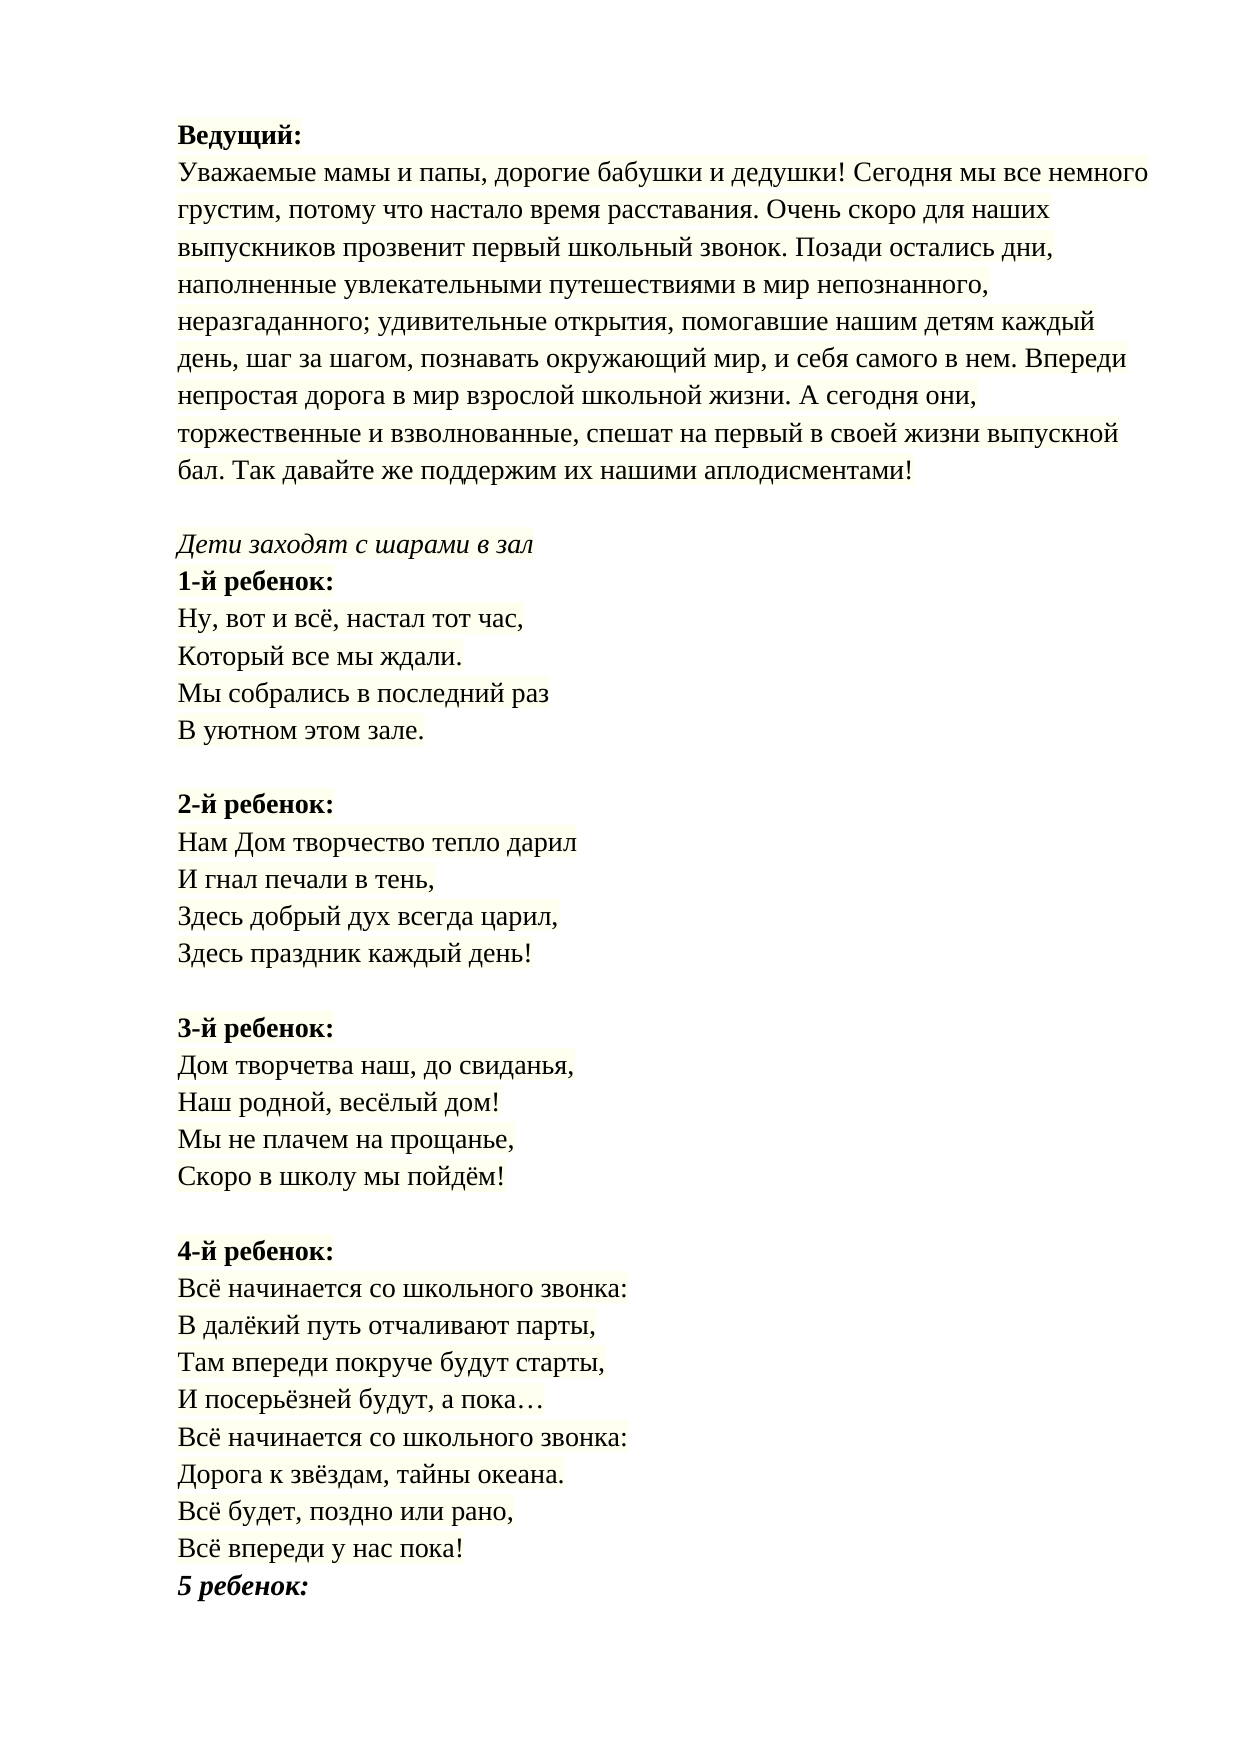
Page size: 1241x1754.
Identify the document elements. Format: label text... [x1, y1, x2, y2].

text Ведущий: Уважаемые мамы и папы, дорогие бабушки и дедушки! Сегодня мы все немного грустим, потому что настало время расставания. Очень скоро для наших выпускников прозвенит первый школьный звонок. Позади остались дни, наполненные увлекательными путешествиями в мир непознанного, неразгаданного; удивительные открытия, помогавшие нашим детям каждый день, шаг за шагом, познавать окружающий мир, и себя самого в нем. Впереди непростая дорога в мир взрослой школьной жизни. А сегодня они, торжественные и взволнованные, спешат на первый в своей жизни выпускной бал. Так давайте же поддержим их нашими аплодисментами! Дети заходят с шарами в зал 1-й ребенок: Ну, вот и всё, настал тот час, Который все мы ждали. Мы собрались в последний раз В уютном этом зале. 2-й ребенок: Нам Дом творчество тепло дарил И гнал печали в тень, Здесь добрый дух всегда царил, Здесь праздник каждый день! 3-й ребенок: Дом творчетва наш, до свиданья, Наш родной, весёлый дом! Мы не плачем на прощанье, Скоро в школу мы пойдём! 4-й ребенок: Всё начинается со школьного звонка: В далёкий путь отчаливают парты, Там впереди покруче будут старты, И посерьёзней будут, а пока… Всё начинается со школьного звонка: Дорога к звёздам, тайны океана. Всё будет, поздно или рано, Всё впереди у нас пока! [177, 118, 1152, 1564]
text 5 ребенок: [177, 1568, 1152, 1602]
